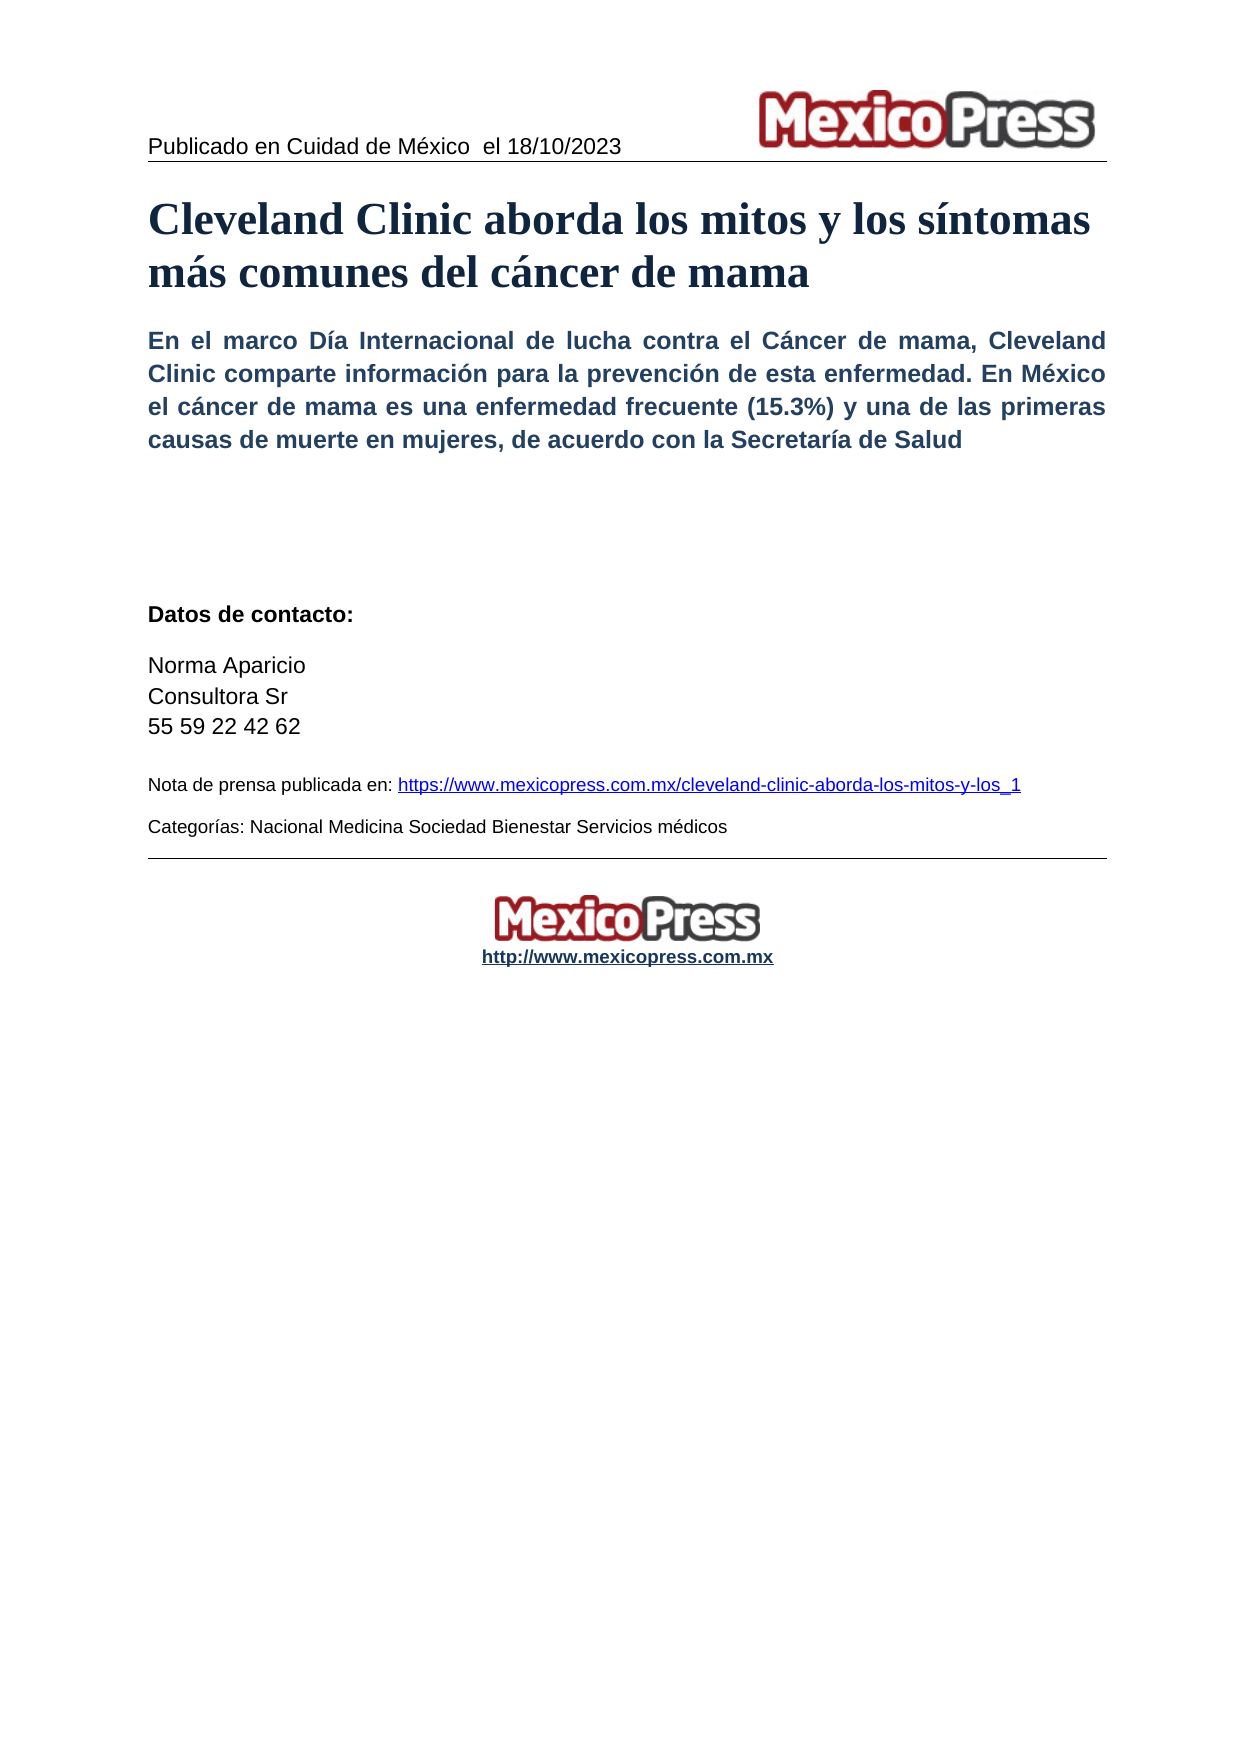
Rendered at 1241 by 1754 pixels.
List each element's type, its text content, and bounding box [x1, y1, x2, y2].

text http://www.mexicopress.com.mx [148, 946, 1107, 967]
text Nota de prensa publicada en: https://www.mexicopress.com.mx/cleveland-clinic-aborda-los-mitos-y-los_1 [148, 773, 1107, 795]
text Consultora Sr [148, 683, 1063, 709]
picture [759, 90, 1096, 133]
text Norma Aparicio [148, 652, 1063, 679]
text Categorías: Nacional Medicina Sociedad Bienestar Servicios médicos [148, 816, 1107, 837]
subtitle En el marco Día Internacional de lucha contra el Cáncer de mama, Cleveland Clinic comparte información para la prevención de esta enfermedad. En México el cáncer de mama es una enfermedad frecuente (15.3%) y una de las primeras causas de muerte en mujeres, de acuerdo con la Secretaría de Salud [148, 326, 1107, 454]
text 55 59 22 42 62 [148, 713, 1063, 739]
text Datos de contacto: [148, 601, 1107, 628]
subtitle Cleveland Clinic aborda los mitos y los síntomas más comunes del cáncer de mama [148, 192, 1107, 297]
text Publicado en Cuidad de México el 18/10/2023 [148, 133, 1107, 161]
picture [494, 895, 760, 942]
